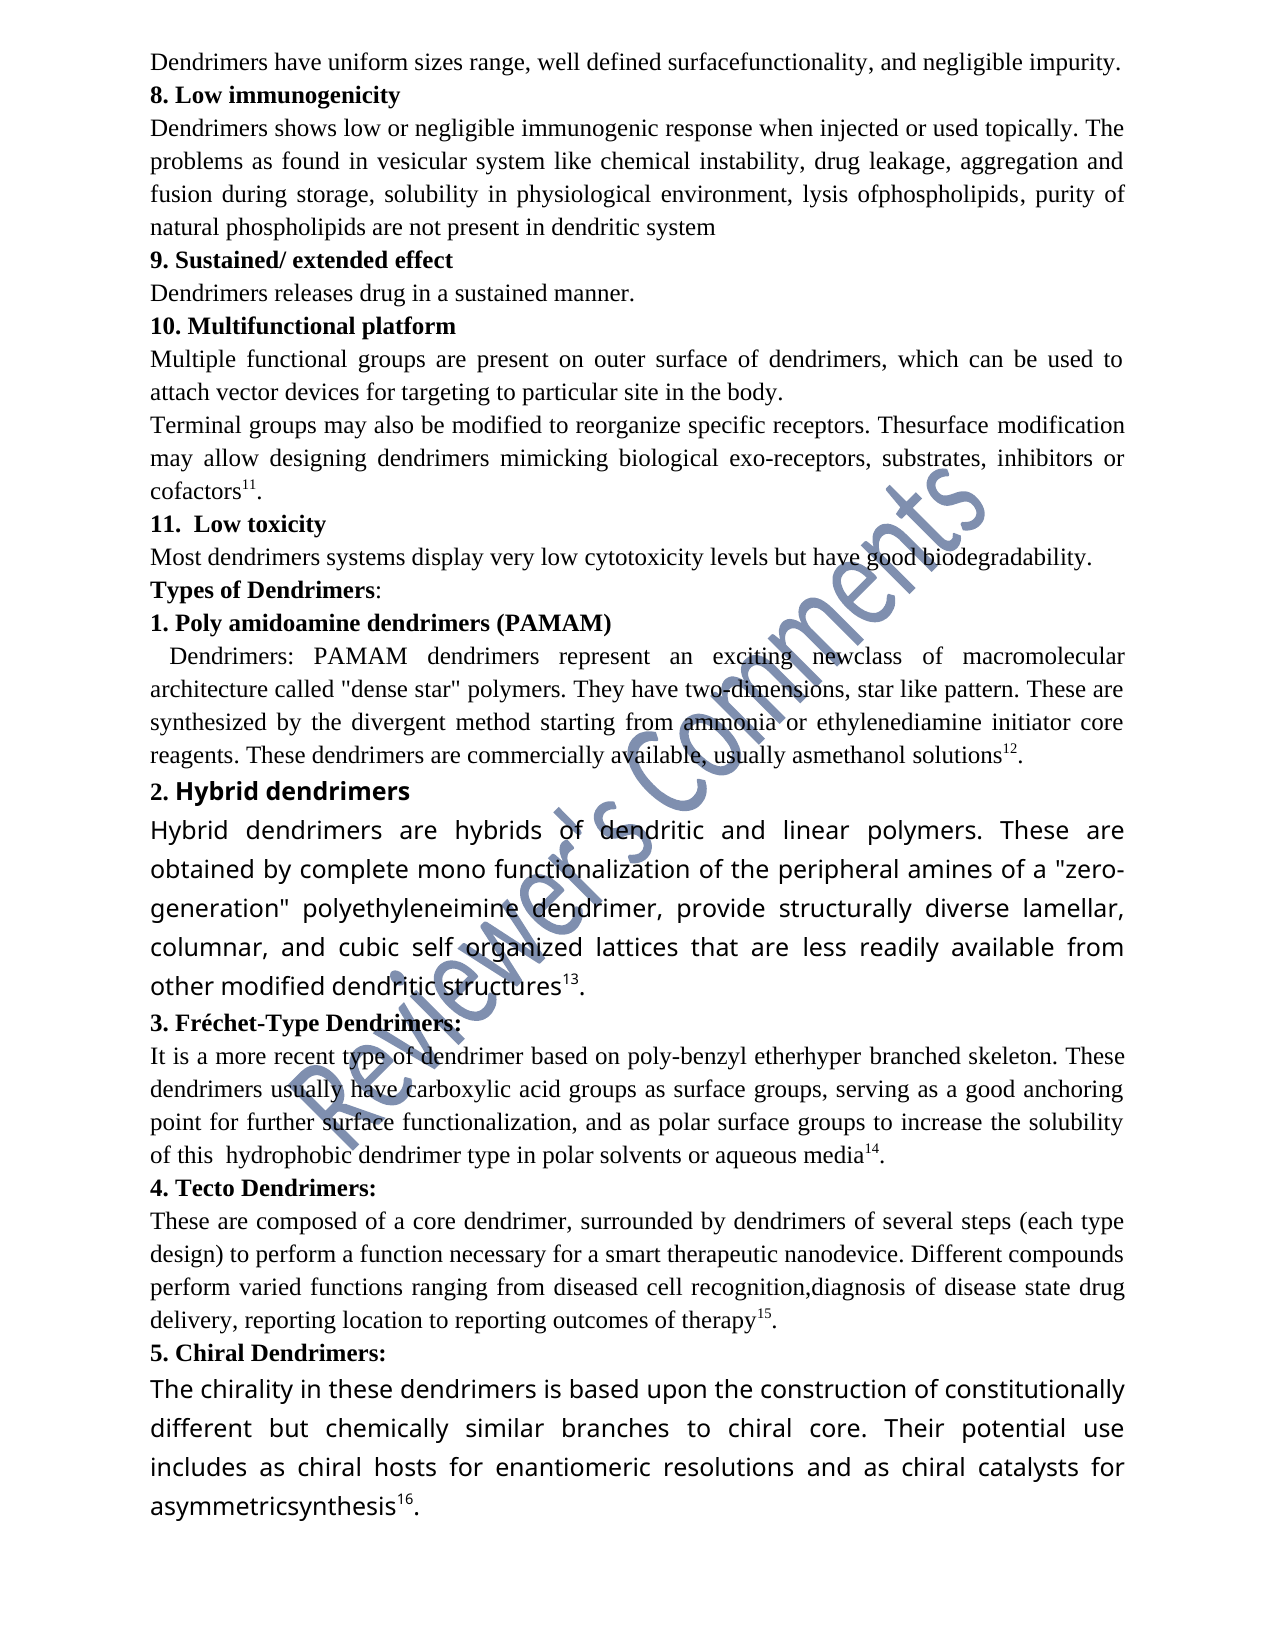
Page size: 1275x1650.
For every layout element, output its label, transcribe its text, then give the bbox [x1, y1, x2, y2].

text Most dendrimers systems display very low cytotoxicity levels but have good biodegradability. [150, 542, 1125, 571]
text The chirality in these dendrimers is based upon the construction of constitutionally different but chemically similar branches to chiral core. Their potential use includes as chiral hosts for enantiomeric resolutions and as chiral catalysts for asymmetricsynthesis16. [150, 1371, 1125, 1523]
text 10. Multifunctional platform [150, 311, 1125, 340]
text Terminal groups may also be modified to reorganize specific receptors. Thesurface modification may allow designing dendrimers mimicking biological exo-receptors, substrates, inhibitors or cofactors11. [150, 410, 1125, 505]
text Multiple functional groups are present on outer surface of dendrimers, which can be used to attach vector devices for targeting to particular site in the body. [150, 344, 1125, 406]
text 4. Tecto Dendrimers: [150, 1173, 1125, 1202]
text 2. Hybrid dendrimers [150, 773, 1125, 807]
text 1. Poly amidoamine dendrimers (PAMAM) [150, 608, 1125, 637]
text Types of Dendrimers: [150, 575, 1125, 604]
text 8. Low immunogenicity [150, 80, 1125, 108]
text Dendrimers have uniform sizes range, well defined surfacefunctionality, and negligible impurity. [150, 47, 1125, 76]
text Dendrimers: PAMAM dendrimers represent an exciting newclass of macromolecular architecture called "dense star" polymers. They have two-dimensions, star like pattern. These are synthesized by the divergent method starting from ammonia or ethylenediamine initiator core reagents. These dendrimers are commercially available, usually asmethanol solutions12. [150, 641, 1125, 769]
text It is a more recent type of dendrimer based on poly-benzyl etherhyper branched skeleton. These dendrimers usually have carboxylic acid groups as surface groups, serving as a good anchoring point for further surface functionalization, and as polar surface groups to increase the solubility of this hydrophobic dendrimer type in polar solvents or aqueous media14. [150, 1041, 1125, 1169]
text 3. Fréchet-Type Dendrimers: [150, 1008, 1125, 1037]
text 11. Low toxicity [150, 509, 1125, 538]
text 9. Sustained/ extended effect [150, 245, 1125, 274]
text Dendrimers shows low or negligible immunogenic response when injected or used topically. The problems as found in vesicular system like chemical instability, drug leakage, aggregation and fusion during storage, solubility in physiological environment, lysis ofphospholipids, purity of natural phospholipids are not present in dendritic system [150, 113, 1125, 241]
text Hybrid dendrimers are hybrids of dendritic and linear polymers. These are obtained by complete mono functionalization of the peripheral amines of a "zero-generation" polyethyleneimine dendrimer, provide structurally diverse lamellar, columnar, and cubic self organized lattices that are less readily available from other modified dendritic structures13. [150, 812, 1125, 1003]
text Dendrimers releases drug in a sustained manner. [150, 278, 1125, 307]
text 5. Chiral Dendrimers: [150, 1338, 1125, 1367]
text These are composed of a core dendrimer, surrounded by dendrimers of several steps (each type design) to perform a function necessary for a smart therapeutic nanodevice. Different compounds perform varied functions ranging from diseased cell recognition,diagnosis of disease state drug delivery, reporting location to reporting outcomes of therapy15. [150, 1206, 1125, 1334]
